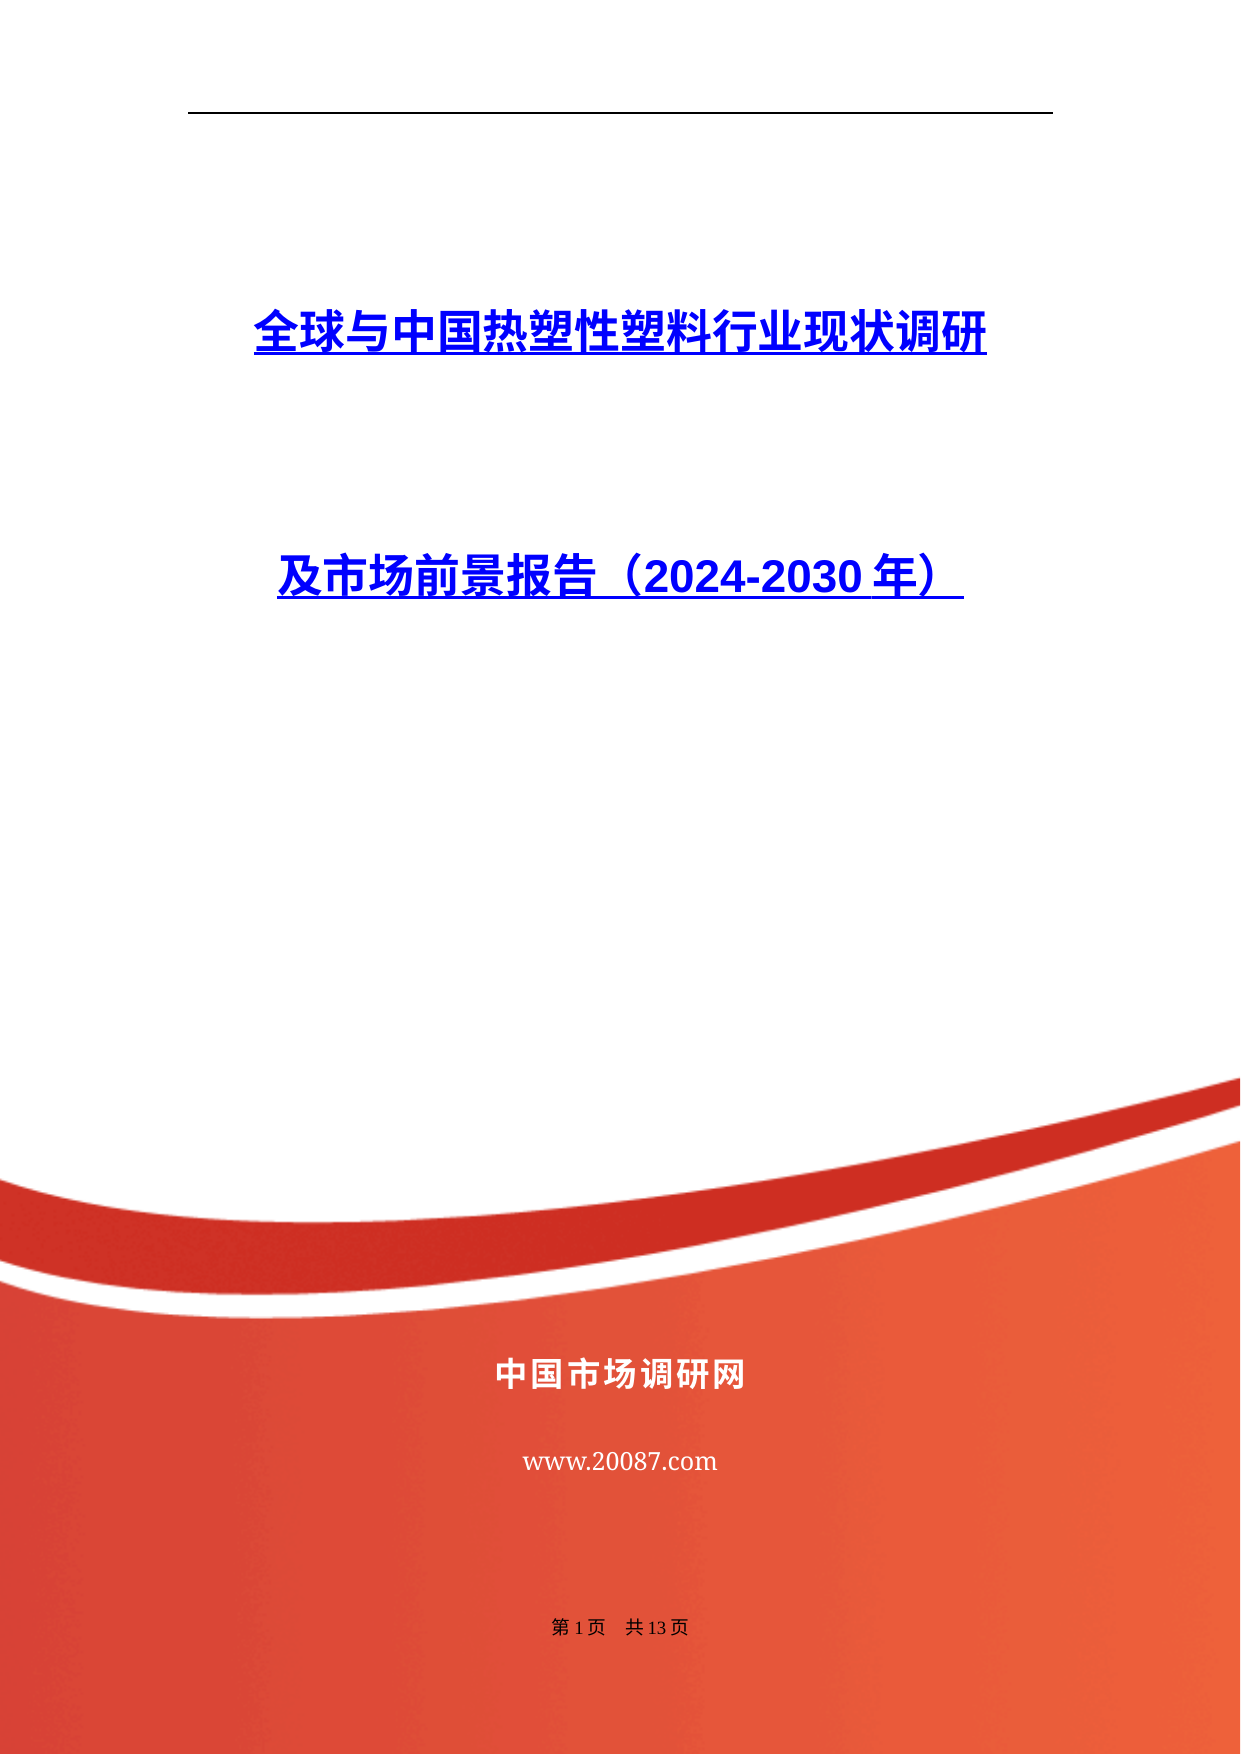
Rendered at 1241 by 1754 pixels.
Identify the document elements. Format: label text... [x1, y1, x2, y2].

subtitle 中国市场调研网 [187, 1339, 1053, 1404]
text www.20087.com [187, 1428, 1053, 1493]
table_header 全球与中国热塑性塑料行业现状调研及市场前景报告（2024-2030年） [188, 207, 1053, 773]
picture [0, 1006, 1241, 1754]
